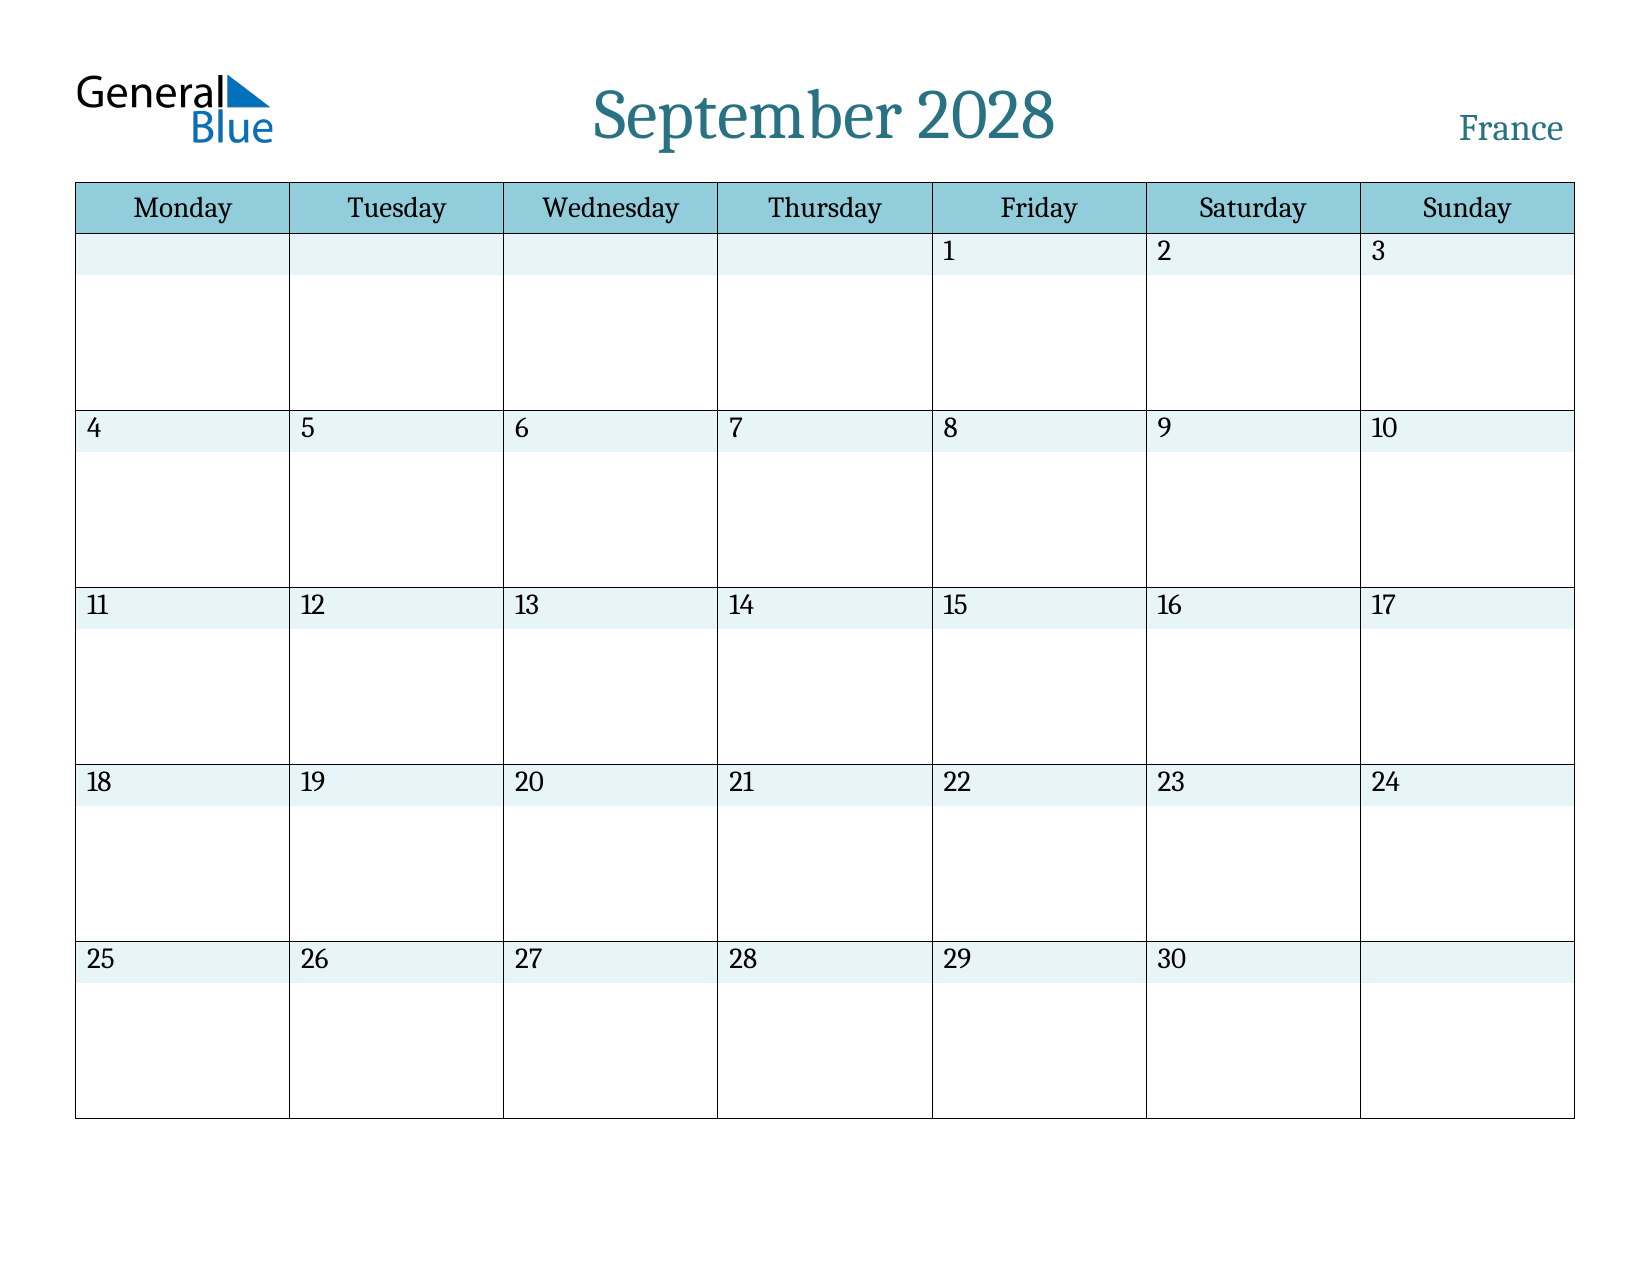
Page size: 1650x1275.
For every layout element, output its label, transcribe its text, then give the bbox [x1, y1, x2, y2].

table_cell [933, 983, 1146, 1118]
table_cell 2 [1147, 234, 1360, 275]
table_cell [504, 983, 717, 1118]
table_cell [718, 806, 932, 941]
table_cell [504, 629, 717, 764]
table_cell [1361, 629, 1574, 764]
table_cell Tuesday [290, 183, 503, 233]
table_cell 26 [290, 942, 503, 983]
table_cell Monday [76, 183, 289, 233]
table_cell 16 [1147, 588, 1360, 629]
table_cell 22 [933, 765, 1146, 806]
table_cell [504, 452, 717, 587]
table_cell 13 [504, 588, 717, 629]
table_cell [1147, 275, 1360, 410]
table_cell 10 [1361, 411, 1574, 452]
table_header France [1146, 75, 1574, 182]
table_cell [1361, 452, 1574, 587]
table_cell 11 [76, 588, 289, 629]
table_cell 18 [76, 765, 289, 806]
table_cell 5 [290, 411, 503, 452]
table_cell [1361, 983, 1574, 1118]
table_cell [504, 234, 717, 275]
table_cell 8 [933, 411, 1146, 452]
table_cell Wednesday [504, 183, 717, 233]
table_cell 14 [718, 588, 932, 629]
table_cell [504, 275, 717, 410]
table_cell 17 [1361, 588, 1574, 629]
table_cell 7 [718, 411, 932, 452]
table_cell [1361, 806, 1574, 941]
table_cell Thursday [718, 183, 932, 233]
table_cell [290, 452, 503, 587]
picture [77, 75, 273, 143]
table_cell [933, 452, 1146, 587]
table_cell [1361, 942, 1574, 983]
table_cell 19 [290, 765, 503, 806]
table_cell [1147, 983, 1360, 1118]
table_cell [290, 234, 503, 275]
table_cell [718, 983, 932, 1118]
table_cell [718, 629, 932, 764]
table_cell [290, 275, 503, 410]
table_cell [718, 452, 932, 587]
table_cell 30 [1147, 942, 1360, 983]
table_cell 20 [504, 765, 717, 806]
table_cell 29 [933, 942, 1146, 983]
table_cell [290, 983, 503, 1118]
table_cell [1147, 452, 1360, 587]
table_cell [76, 234, 289, 275]
table_cell 24 [1361, 765, 1574, 806]
table_cell 1 [933, 234, 1146, 275]
table_cell 3 [1361, 234, 1574, 275]
table_cell [718, 275, 932, 410]
table_cell [76, 806, 289, 941]
table_cell 23 [1147, 765, 1360, 806]
table_cell [1147, 806, 1360, 941]
table_cell [933, 275, 1146, 410]
table_cell [76, 275, 289, 410]
table_cell [1361, 275, 1574, 410]
table_cell [76, 452, 289, 587]
table_cell [76, 983, 289, 1118]
table_cell 15 [933, 588, 1146, 629]
table_cell 28 [718, 942, 932, 983]
table_cell 12 [290, 588, 503, 629]
table_header [76, 75, 503, 182]
table_cell [290, 629, 503, 764]
table_cell Sunday [1361, 183, 1574, 233]
table_cell 9 [1147, 411, 1360, 452]
table_cell [933, 629, 1146, 764]
table_cell Saturday [1147, 183, 1360, 233]
table_cell [76, 629, 289, 764]
table_cell [1147, 629, 1360, 764]
table_cell 27 [504, 942, 717, 983]
table_cell [933, 806, 1146, 941]
table_cell 21 [718, 765, 932, 806]
table_cell 4 [76, 411, 289, 452]
table_cell 6 [504, 411, 717, 452]
table_cell [718, 234, 932, 275]
table_cell 25 [76, 942, 289, 983]
table_cell Friday [933, 183, 1146, 233]
table_cell [290, 806, 503, 941]
table_header September 2028 [504, 75, 1146, 182]
table_cell [504, 806, 717, 941]
